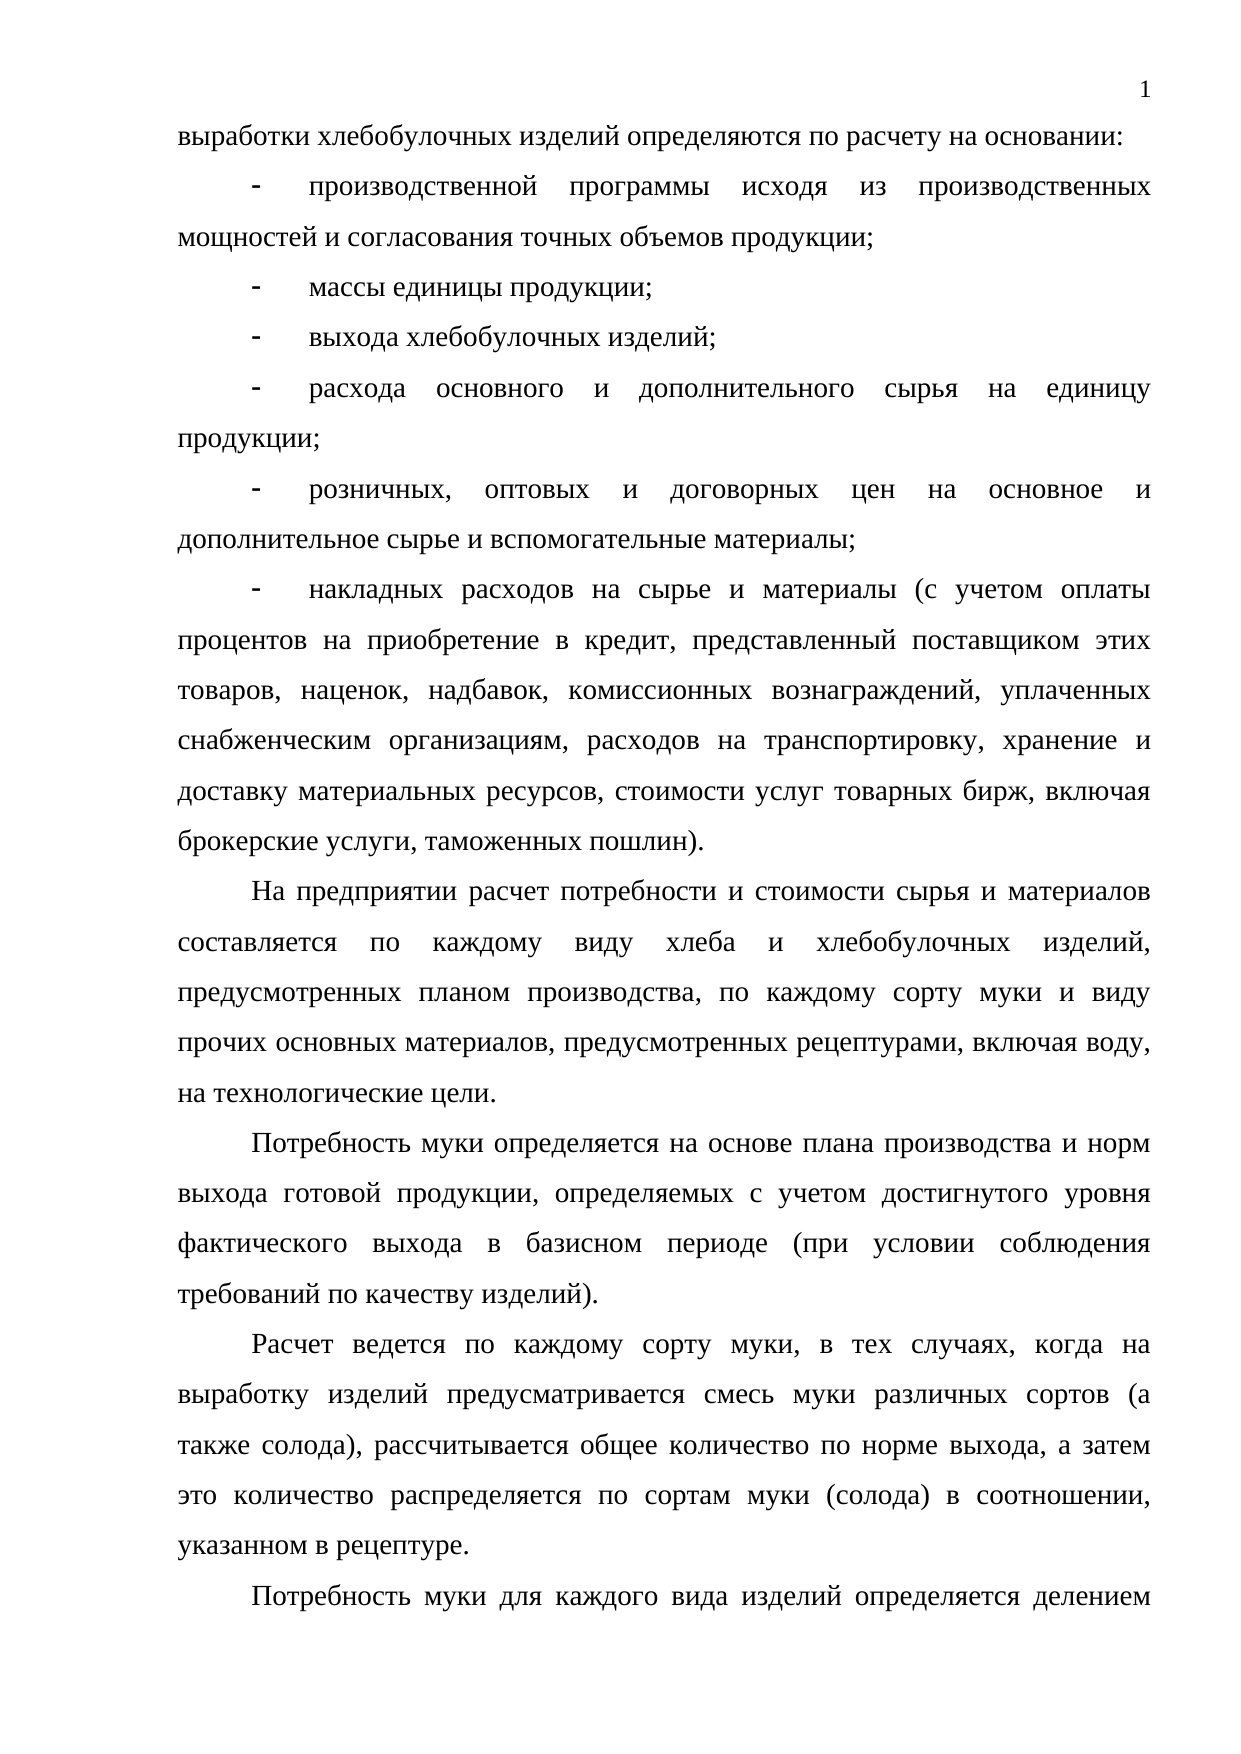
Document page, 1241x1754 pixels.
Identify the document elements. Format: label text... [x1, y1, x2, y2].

list розничных, оптовых и договорных цен на основное и дополнительное сырье и вспомогательные материалы; [177, 471, 1152, 555]
list накладных расходов на сырье и материалы (с учетом оплаты процентов на приобретение в кредит, представленный поставщиком этих товаров, наценок, надбавок, комиссионных вознаграждений, уплаченных снабженческим организациям, расходов на транспортировку, хранение и доставку материальных ресурсов, стоимости услуг товарных бирж, включая брокерские услуги, таможенных пошлин). [177, 571, 1152, 857]
text Расчет ведется по каждому сорту муки, в тех случаях, когда на выработку изделий предусматривается смесь муки различных сортов (а также солода), рассчитывается общее количество по норме выхода, а затем это количество распределяется по сортам муки (солода) в соотношении, указанном в рецептуре. [177, 1326, 1152, 1561]
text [177, 118, 1152, 152]
list производственной программы исходя из производственных мощностей и согласования точных объемов продукции; [177, 168, 1152, 252]
list выхода хлебобулочных изделий; [177, 319, 1152, 353]
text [177, 1578, 1152, 1611]
text Потребность муки определяется на основе плана производства и норм выхода готовой продукции, определяемых с учетом достигнутого уровня фактического выхода в базисном периоде (при условии соблюдения требований по качеству изделий). [177, 1125, 1152, 1309]
text На предприятии расчет потребности и стоимости сырья и материалов составляется по каждому виду хлеба и хлебобулочных изделий, предусмотренных планом производства, по каждому сорту муки и виду прочих основных материалов, предусмотренных рецептурами, включая воду, на технологические цели. [177, 873, 1152, 1108]
list расхода основного и дополнительного сырья на единицу продукции; [177, 370, 1152, 454]
list массы единицы продукции; [177, 269, 1152, 303]
